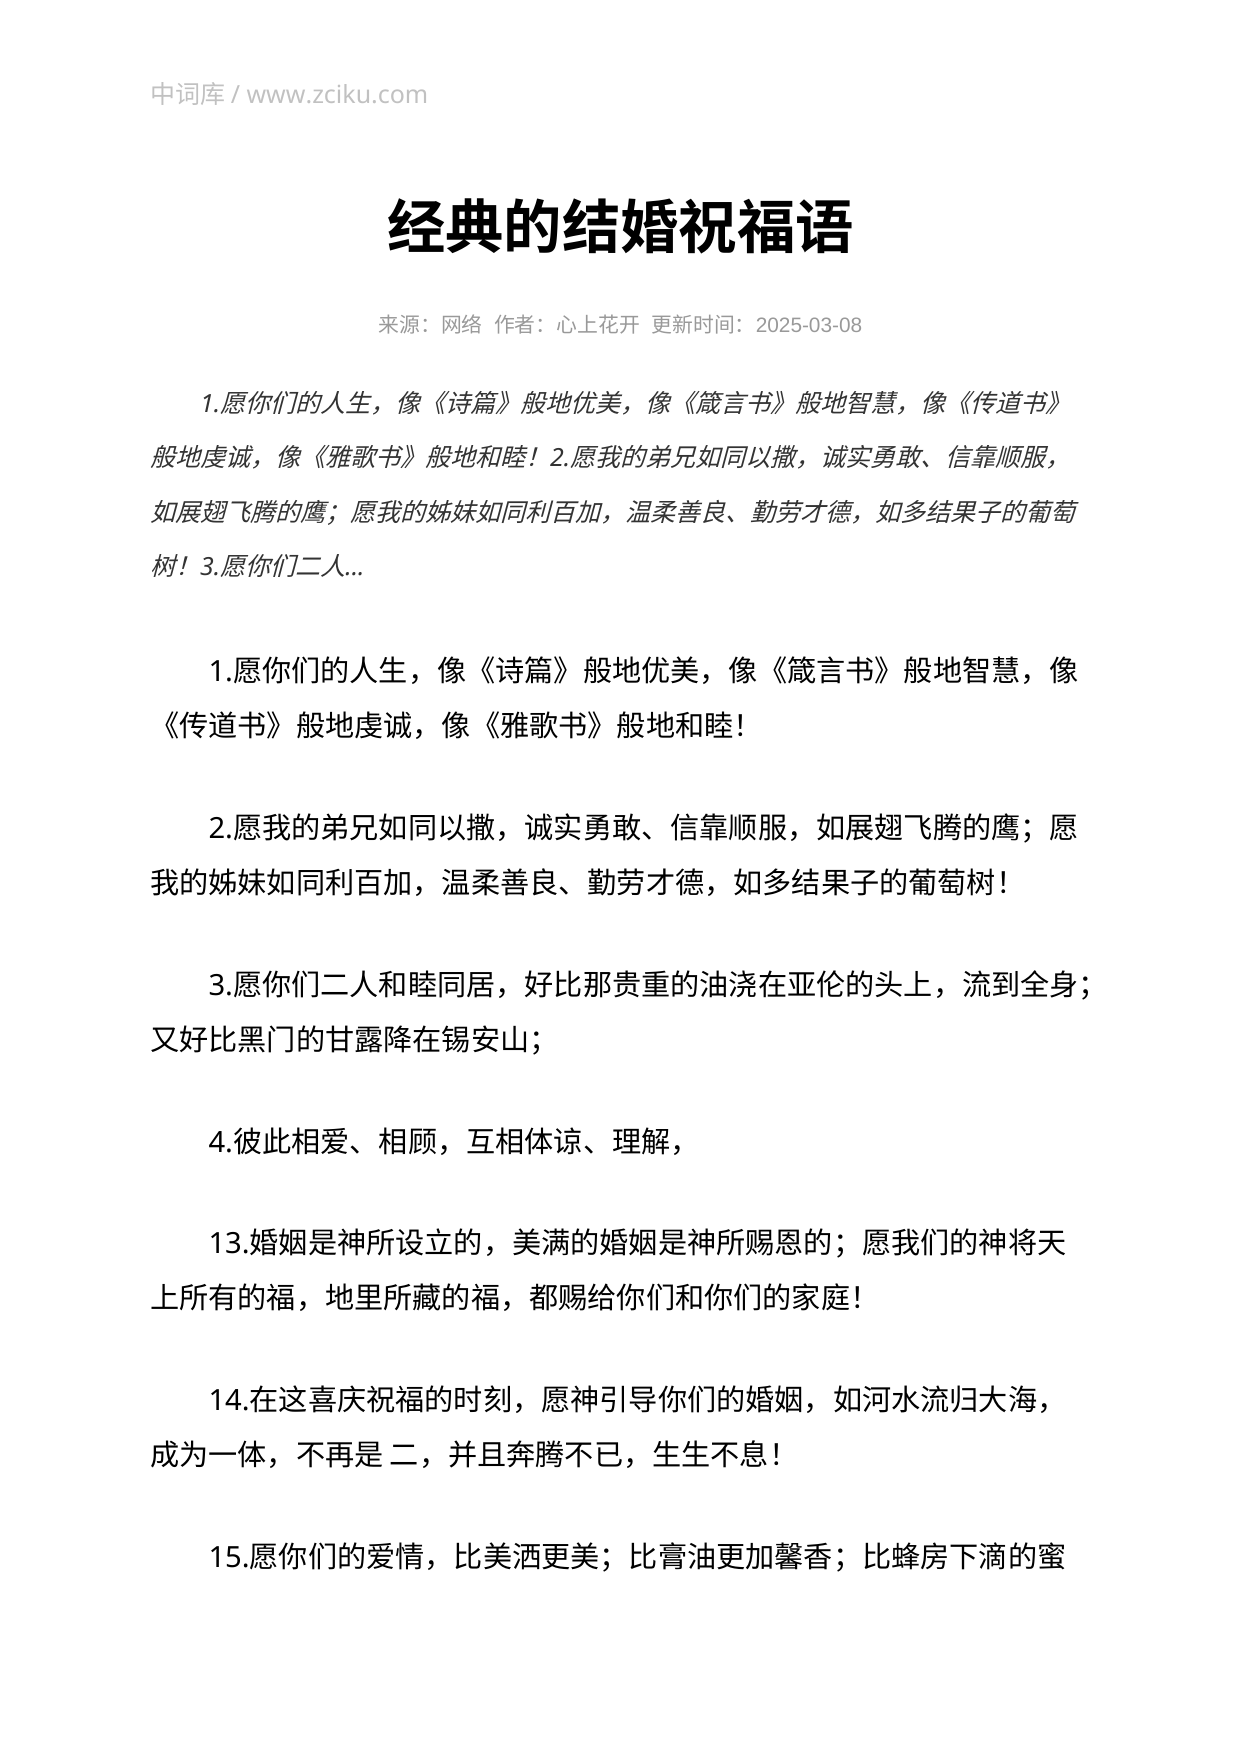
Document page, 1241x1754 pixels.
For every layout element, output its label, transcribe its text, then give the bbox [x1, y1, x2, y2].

text 3.愿你们二人和睦同居，好比那贵重的油浇在亚伦的头上，流到全身；又好比黑门的甘露降在锡安山； [150, 961, 1090, 1059]
text 1.愿你们的人生，像《诗篇》般地优美，像《箴言书》般地智慧，像《传道书》般地虔诚，像《雅歌书》般地和睦！ [150, 648, 1090, 745]
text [150, 1534, 1090, 1576]
text 4.彼此相爱、相顾，互相体谅、理解， [150, 1118, 1090, 1161]
text 1.愿你们的人生，像《诗篇》般地优美，像《箴言书》般地智慧，像《传道书》般地虔诚，像《雅歌书》般地和睦！2.愿我的弟兄如同以撒，诚实勇敢、信靠顺服，如展翅飞腾的鹰；愿我的姊妹如同利百加，温柔善良、勤劳才德，如多结果子的葡萄树！3.愿你们二人... [150, 383, 1090, 583]
text 14.在这喜庆祝福的时刻，愿神引导你们的婚姻，如河水流归大海，成为一体，不再是 二，并且奔腾不已，生生不息！ [150, 1377, 1090, 1474]
text 13.婚姻是神所设立的，美满的婚姻是神所赐恩的；愿我们的神将天上所有的福，地里所藏的福，都赐给你们和你们的家庭！ [150, 1220, 1090, 1317]
text 来源：网络 作者：心上花开 更新时间：2025-03-08 [150, 313, 1090, 337]
subtitle 经典的结婚祝福语 [150, 181, 1090, 266]
text 2.愿我的弟兄如同以撒，诚实勇敢、信靠顺服，如展翅飞腾的鹰；愿我的姊妹如同利百加，温柔善良、勤劳才德，如多结果子的葡萄树！ [150, 804, 1090, 902]
